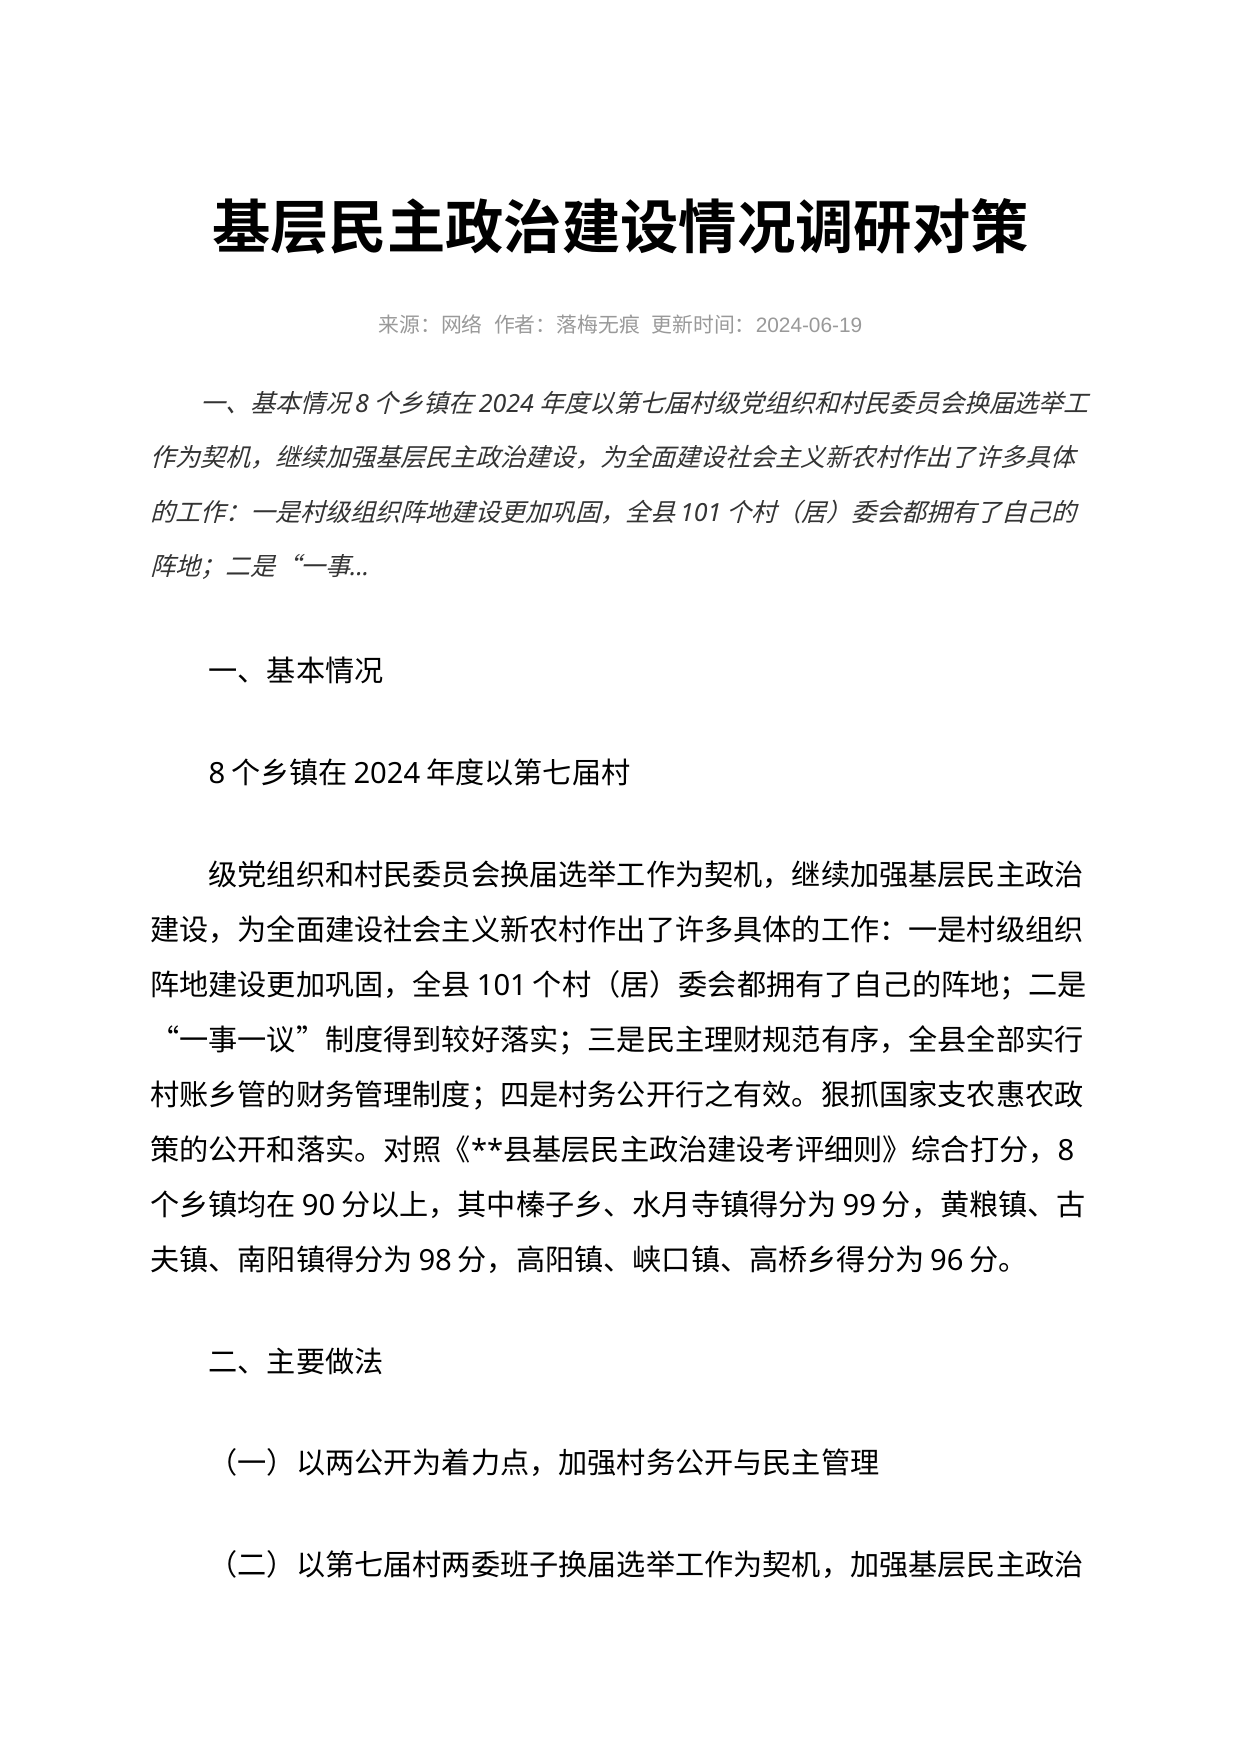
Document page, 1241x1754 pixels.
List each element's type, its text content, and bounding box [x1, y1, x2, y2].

text 来源：网络 作者：落梅无痕 更新时间：2024-06-19 [150, 313, 1090, 337]
text 二、主要做法 [150, 1338, 1090, 1380]
subtitle 基层民主政治建设情况调研对策 [150, 181, 1090, 266]
text 一、基本情况8个乡镇在2024年度以第七届村级党组织和村民委员会换届选举工作为契机，继续加强基层民主政治建设，为全面建设社会主义新农村作出了许多具体的工作：一是村级组织阵地建设更加巩固，全县101个村（居）委会都拥有了自己的阵地；二是“一事... [150, 383, 1090, 583]
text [150, 1542, 1090, 1584]
text 8个乡镇在2024年度以第七届村 [150, 749, 1090, 792]
text 一、基本情况 [150, 648, 1090, 690]
text 级党组织和村民委员会换届选举工作为契机，继续加强基层民主政治建设，为全面建设社会主义新农村作出了许多具体的工作：一是村级组织阵地建设更加巩固，全县101个村（居）委会都拥有了自己的阵地；二是“一事一议”制度得到较好落实；三是民主理财规范有序，全县全部实行村账乡管的财务管理制度；四是村务公开行之有效。狠抓国家支农惠农政策的公开和落实。对照《**县基层民主政治建设考评细则》综合打分，8个乡镇均在90分以上，其中榛子乡、水月寺镇得分为99分，黄粮镇、古夫镇、南阳镇得分为98分，高阳镇、峡口镇、高桥乡得分为96分。 [150, 852, 1090, 1278]
text （一）以两公开为着力点，加强村务公开与民主管理 [150, 1440, 1090, 1482]
